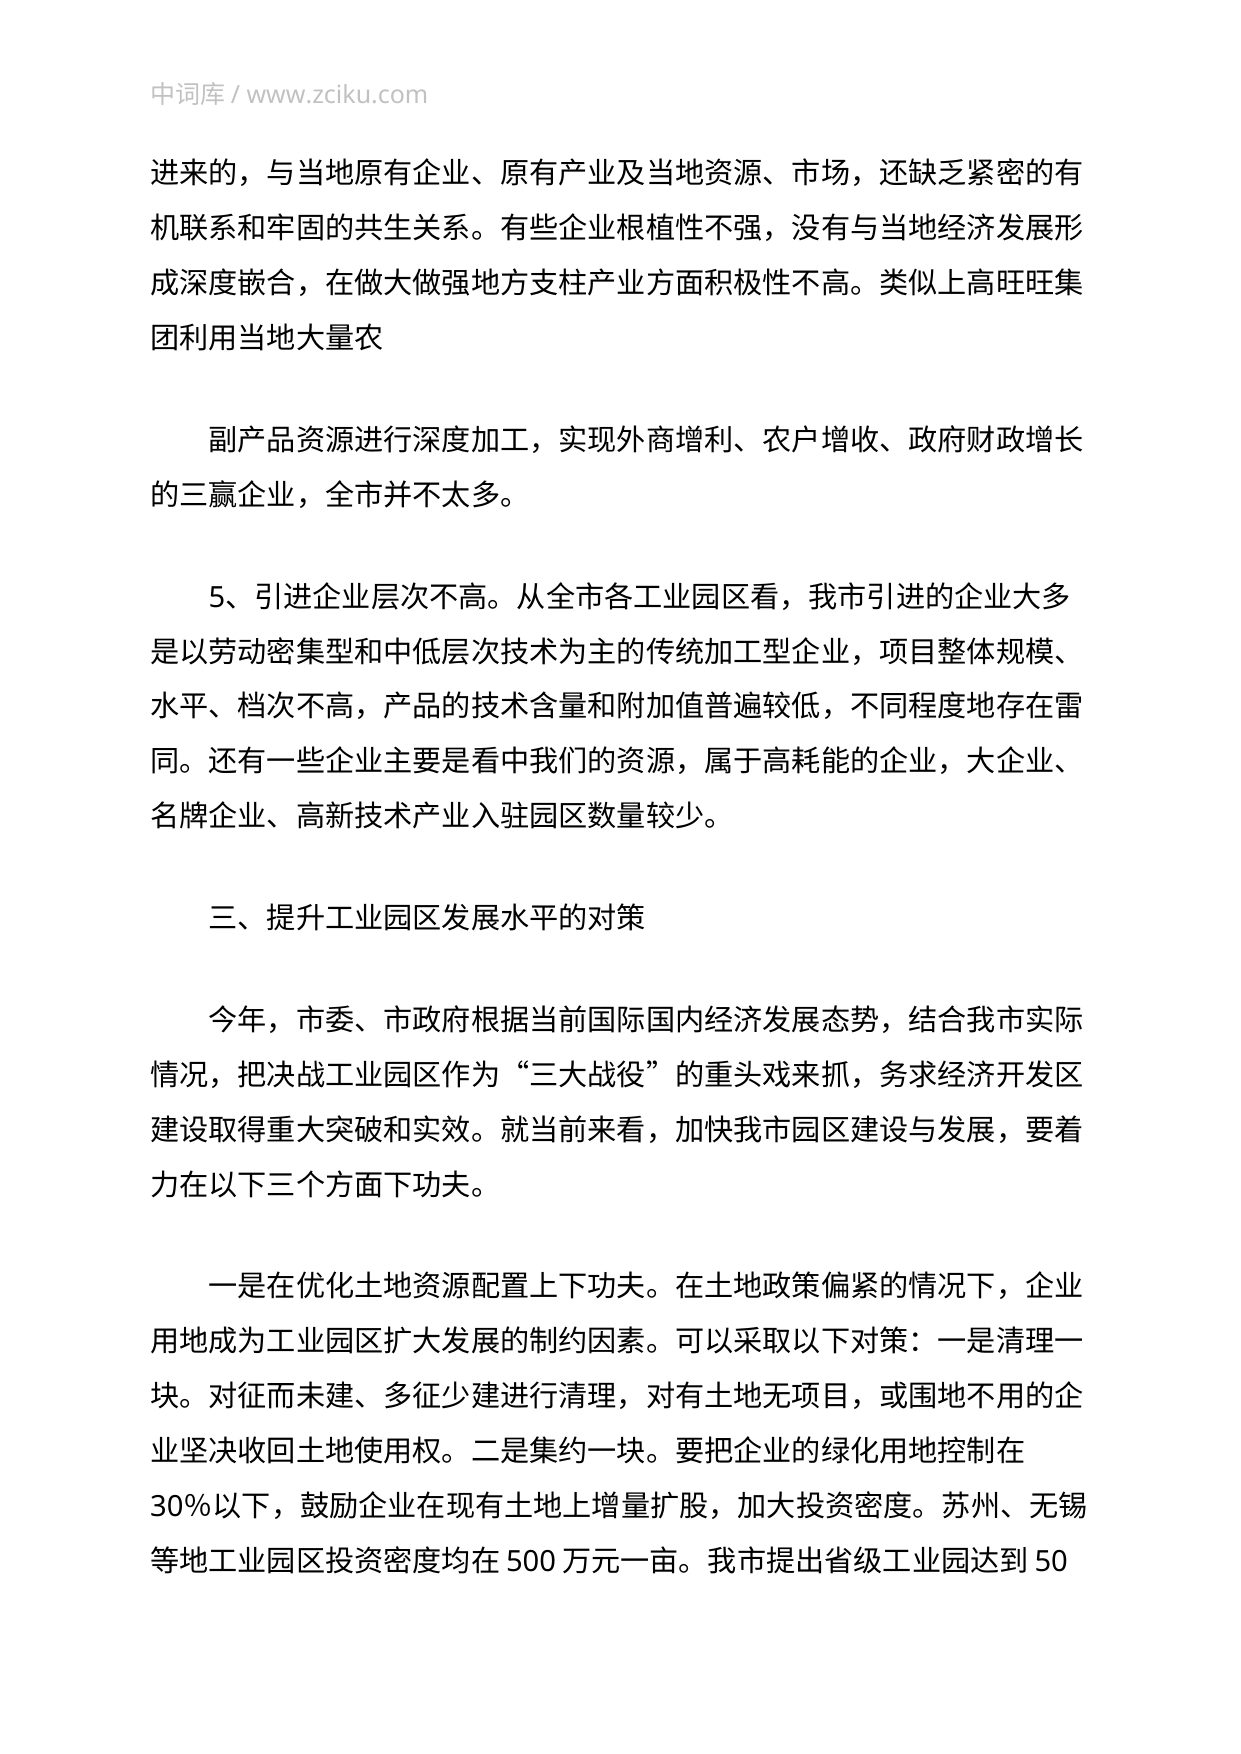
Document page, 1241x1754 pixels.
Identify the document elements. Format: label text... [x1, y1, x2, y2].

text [150, 1263, 1090, 1580]
text 5、引进企业层次不高。从全市各工业园区看，我市引进的企业大多是以劳动密集型和中低层次技术为主的传统加工型企业，项目整体规模、水平、档次不高，产品的技术含量和附加值普遍较低，不同程度地存在雷同。还有一些企业主要是看中我们的资源，属于高耗能的企业，大企业、名牌企业、高新技术产业入驻园区数量较少。 [150, 573, 1090, 835]
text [150, 150, 1090, 357]
text 三、提升工业园区发展水平的对策 [150, 894, 1090, 937]
text 今年，市委、市政府根据当前国际国内经济发展态势，结合我市实际情况，把决战工业园区作为“三大战役”的重头戏来抓，务求经济开发区建设取得重大突破和实效。就当前来看，加快我市园区建设与发展，要着力在以下三个方面下功夫。 [150, 996, 1090, 1203]
text 副产品资源进行深度加工，实现外商增利、农户增收、政府财政增长的三赢企业，全市并不太多。 [150, 416, 1090, 514]
